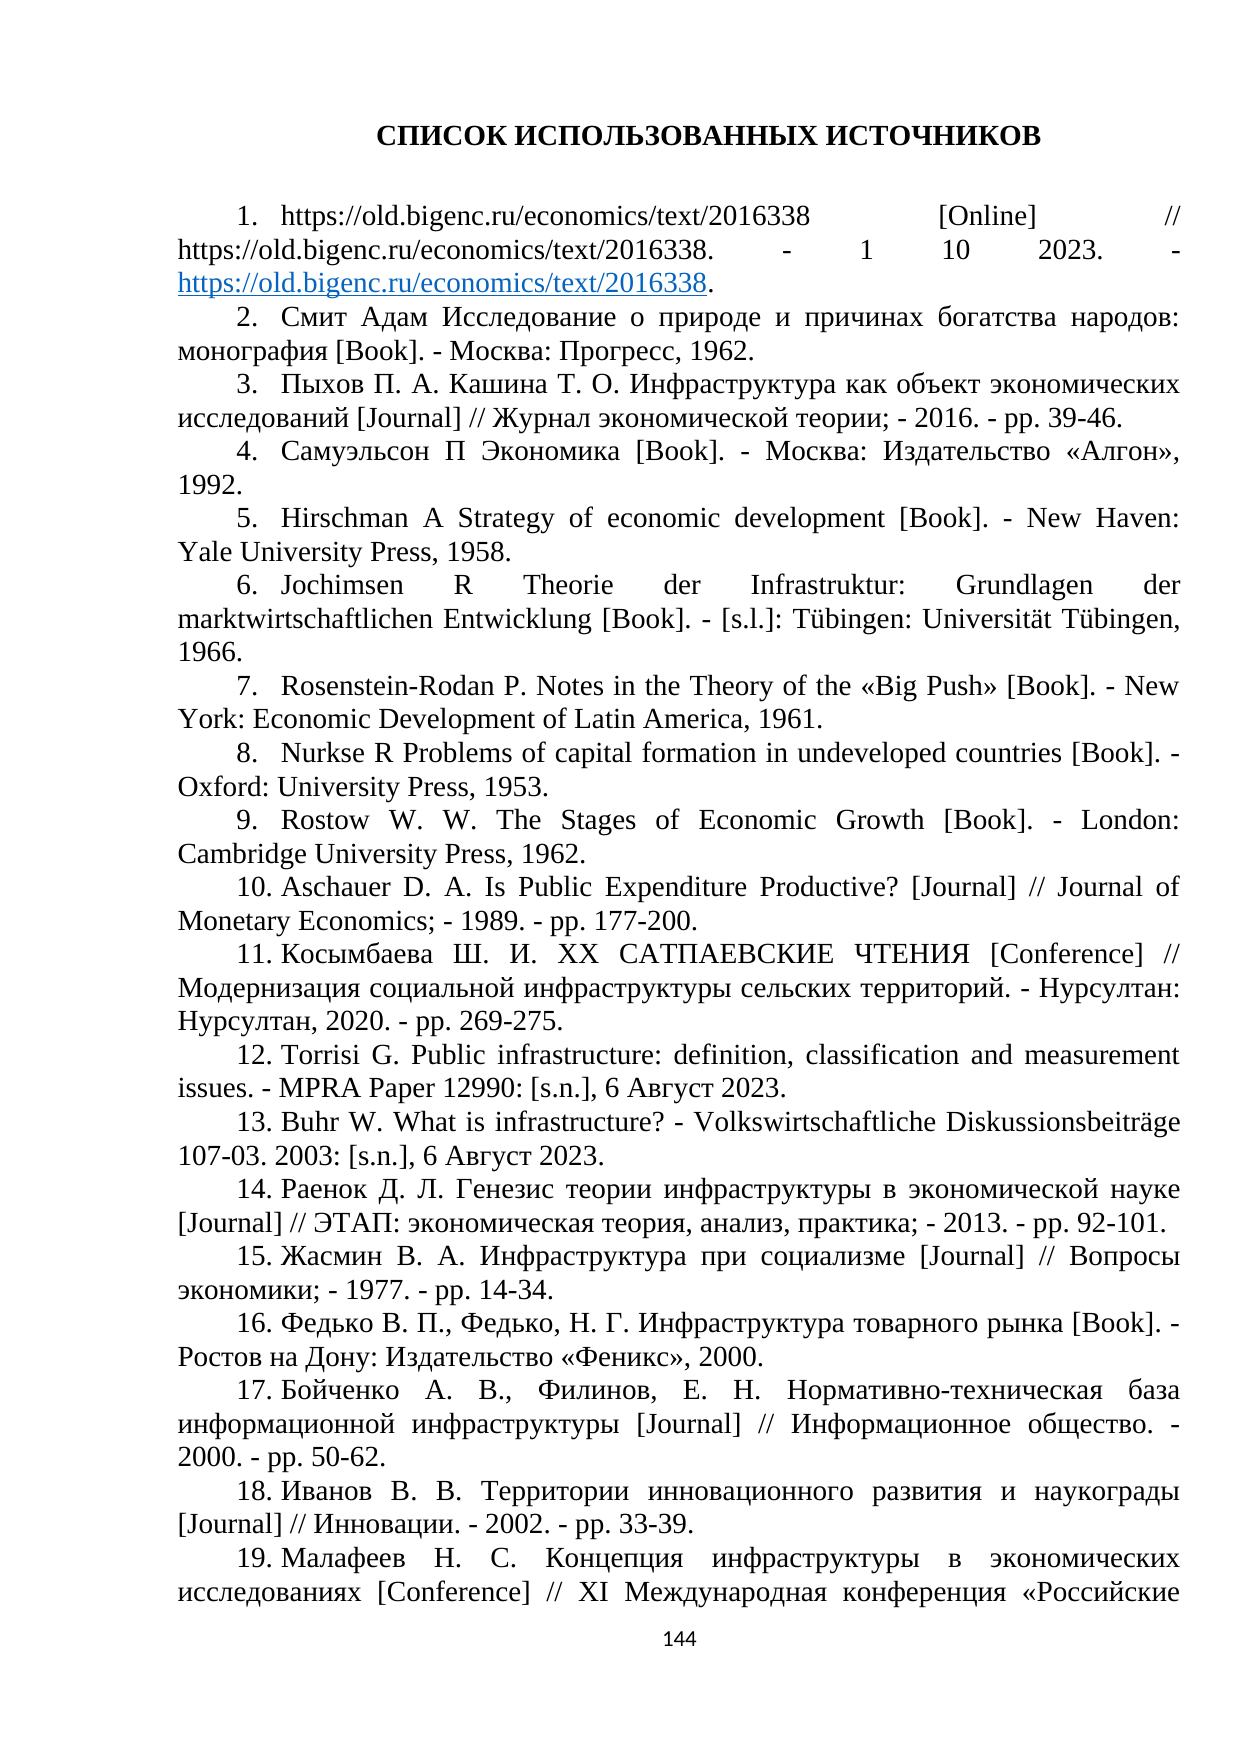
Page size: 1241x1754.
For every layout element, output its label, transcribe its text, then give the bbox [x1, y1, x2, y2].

list Федько В. П., Федько, Н. Г. Инфраструктура товарного рынка [Book]. - Ростов на Дону: Издательство «Феникс», 2000. [177, 1305, 1181, 1372]
list Жасмин В. А. Инфраструктура при социализме [Journal] // Вопросы экономики; - 1977. - pp. 14-34. [177, 1238, 1181, 1305]
list Torrisi G. Public infrastructure: definition, classification and measurement issues. - MPRA Paper 12990: [s.n.], 6 Август 2023. [177, 1037, 1181, 1104]
list Buhr W. What is infrastructure? - Volkswirtschaftliche Diskussionsbeiträge 107-03. 2003: [s.n.], 6 Август 2023. [177, 1104, 1181, 1171]
list Aschauer D. A. Is Public Expenditure Productive? [Journal] // Journal of Monetary Economics; - 1989. - pp. 177-200. [177, 869, 1181, 936]
list https://old.bigenc.ru/economics/text/2016338 [Online] // https://old.bigenc.ru/economics/text/2016338. - 1 10 2023. - https://old.bigenc.ru/economics/text/2016338. [177, 198, 1181, 299]
list Jochimsen R Theorie der Infrastruktur: Grundlagen der marktwirtschaftlichen Entwicklung [Book]. - [s.l.]: Tübingen: Universität Tübingen, 1966. [177, 567, 1181, 668]
list Смит Адам Исследование о природе и причинах богатства народов: монография [Book]. - Москва: Прогресс, 1962. [177, 299, 1181, 366]
list Самуэльсон П Экономика [Book]. - Москва: Издательство «Алгон», 1992. [177, 433, 1181, 500]
subtitle СПИСОК ИСПОЛЬЗОВАННЫХ ИСТОЧНИКОВ [177, 118, 1181, 152]
list Rosenstein-Rodan P. Notes in the Theory of the «Big Push» [Book]. - New York: Economic Development of Latin America, 1961. [177, 668, 1181, 735]
list Раенок Д. Л. Генезис теории инфраструктуры в экономической науке [Journal] // ЭТАП: экономическая теория, анализ, практика; - 2013. - рp. 92-101. [177, 1171, 1181, 1238]
list Hirschman A Strategy of economic development [Book]. - New Haven: Yale University Press, 1958. [177, 500, 1181, 567]
list Косымбаева Ш. И. XX САТПАЕВСКИЕ ЧТЕНИЯ [Conference] // Модернизация социальной инфраструктуры сельских территорий. - Нурсултан: Нурсултан, 2020. - pp. 269-275. [177, 936, 1181, 1037]
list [177, 1540, 1181, 1607]
list Иванов В. В. Территории инновационного развития и наукограды [Journal] // Инновации. - 2002. - pp. 33-39. [177, 1473, 1181, 1540]
list Бойченко А. В., Филинов, Е. Н. Нормативно-техническая база информационной инфраструктуры [Journal] // Информационное общество. - 2000. - pp. 50-62. [177, 1372, 1181, 1473]
list Пыхов П. А. Кашина Т. О. Инфраструктура как объект экономических исследований [Journal] // Журнал экономической теории; - 2016. - pp. 39-46. [177, 366, 1181, 433]
list Rostow W. W. The Stages of Economic Growth [Book]. - London: Cambridge University Press, 1962. [177, 802, 1181, 869]
list Nurkse R Problems of capital formation in undeveloped countries [Book]. - Oxford: University Press, 1953. [177, 735, 1181, 802]
